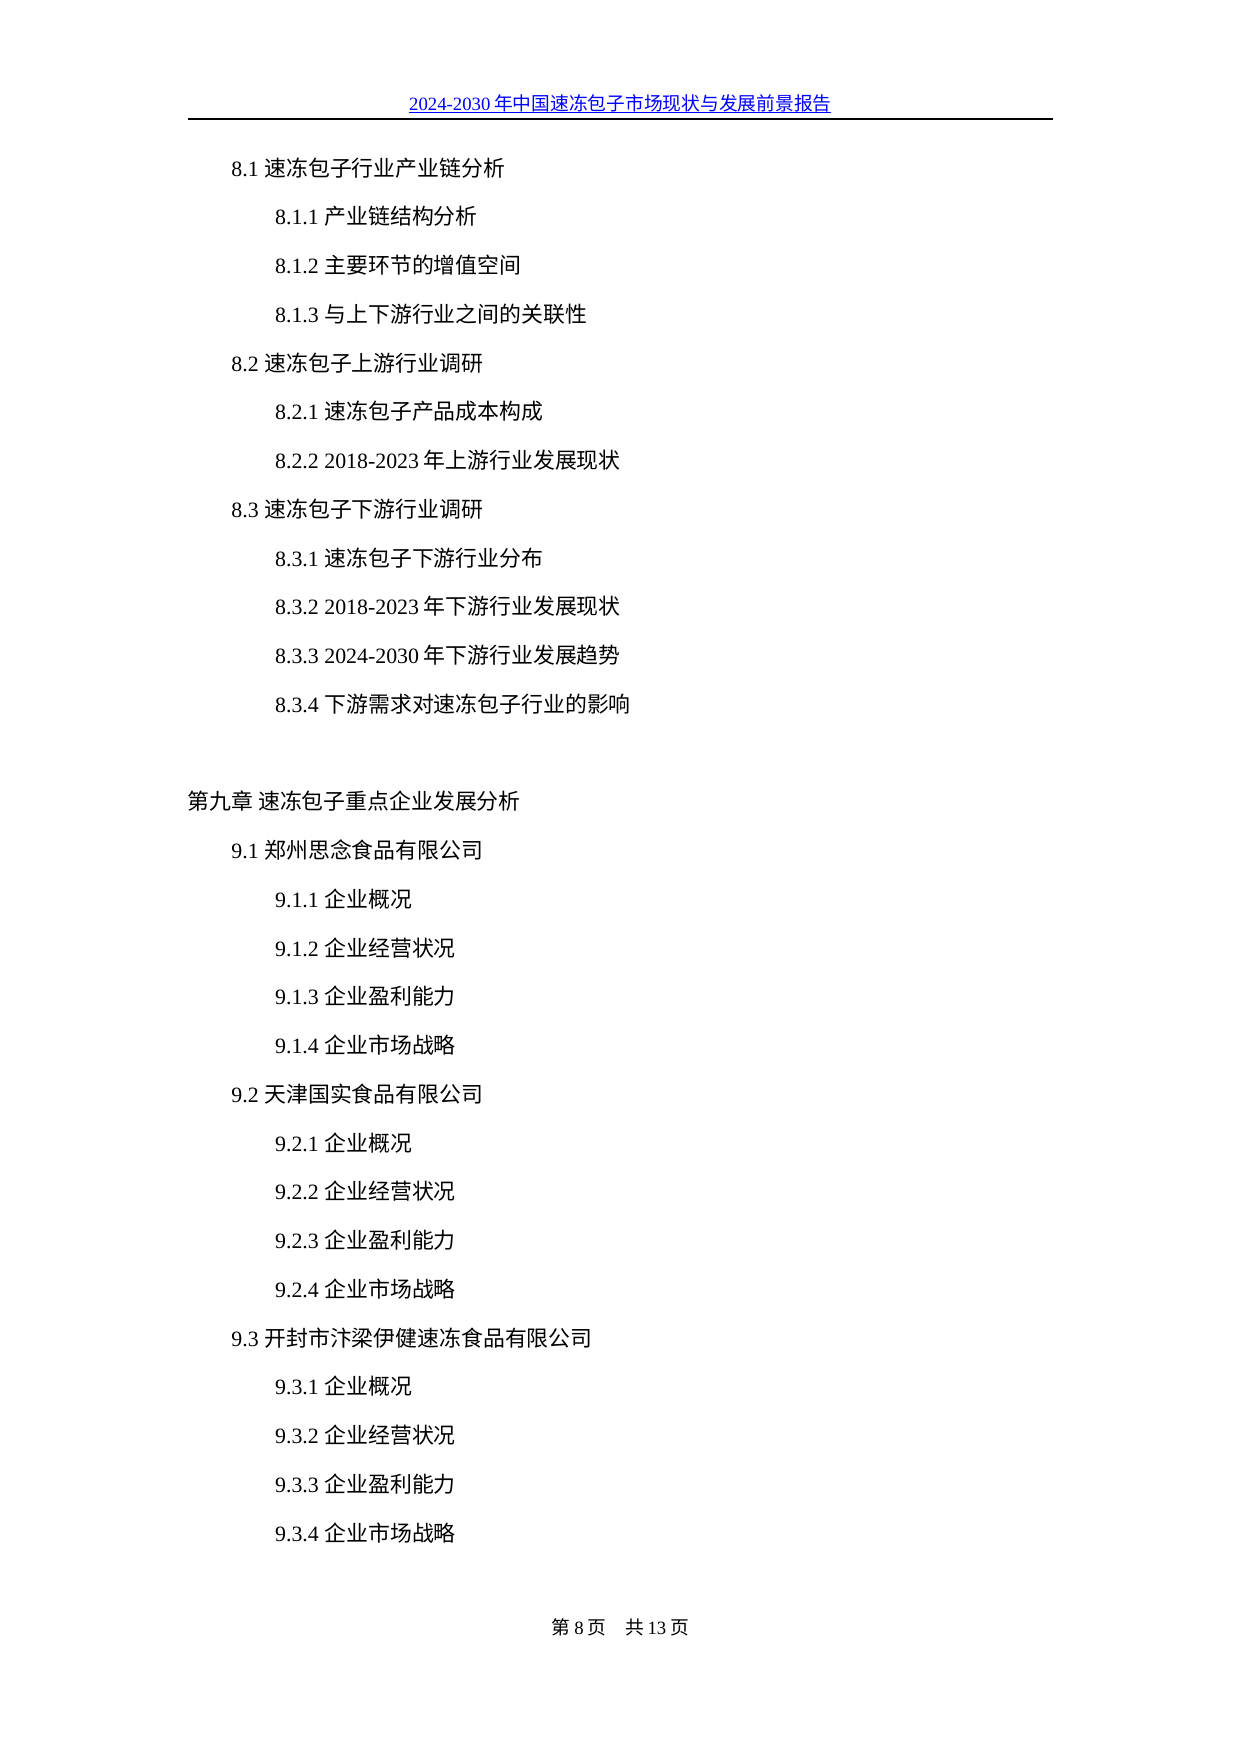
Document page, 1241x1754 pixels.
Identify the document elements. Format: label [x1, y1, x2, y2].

text [187, 150, 1053, 1548]
